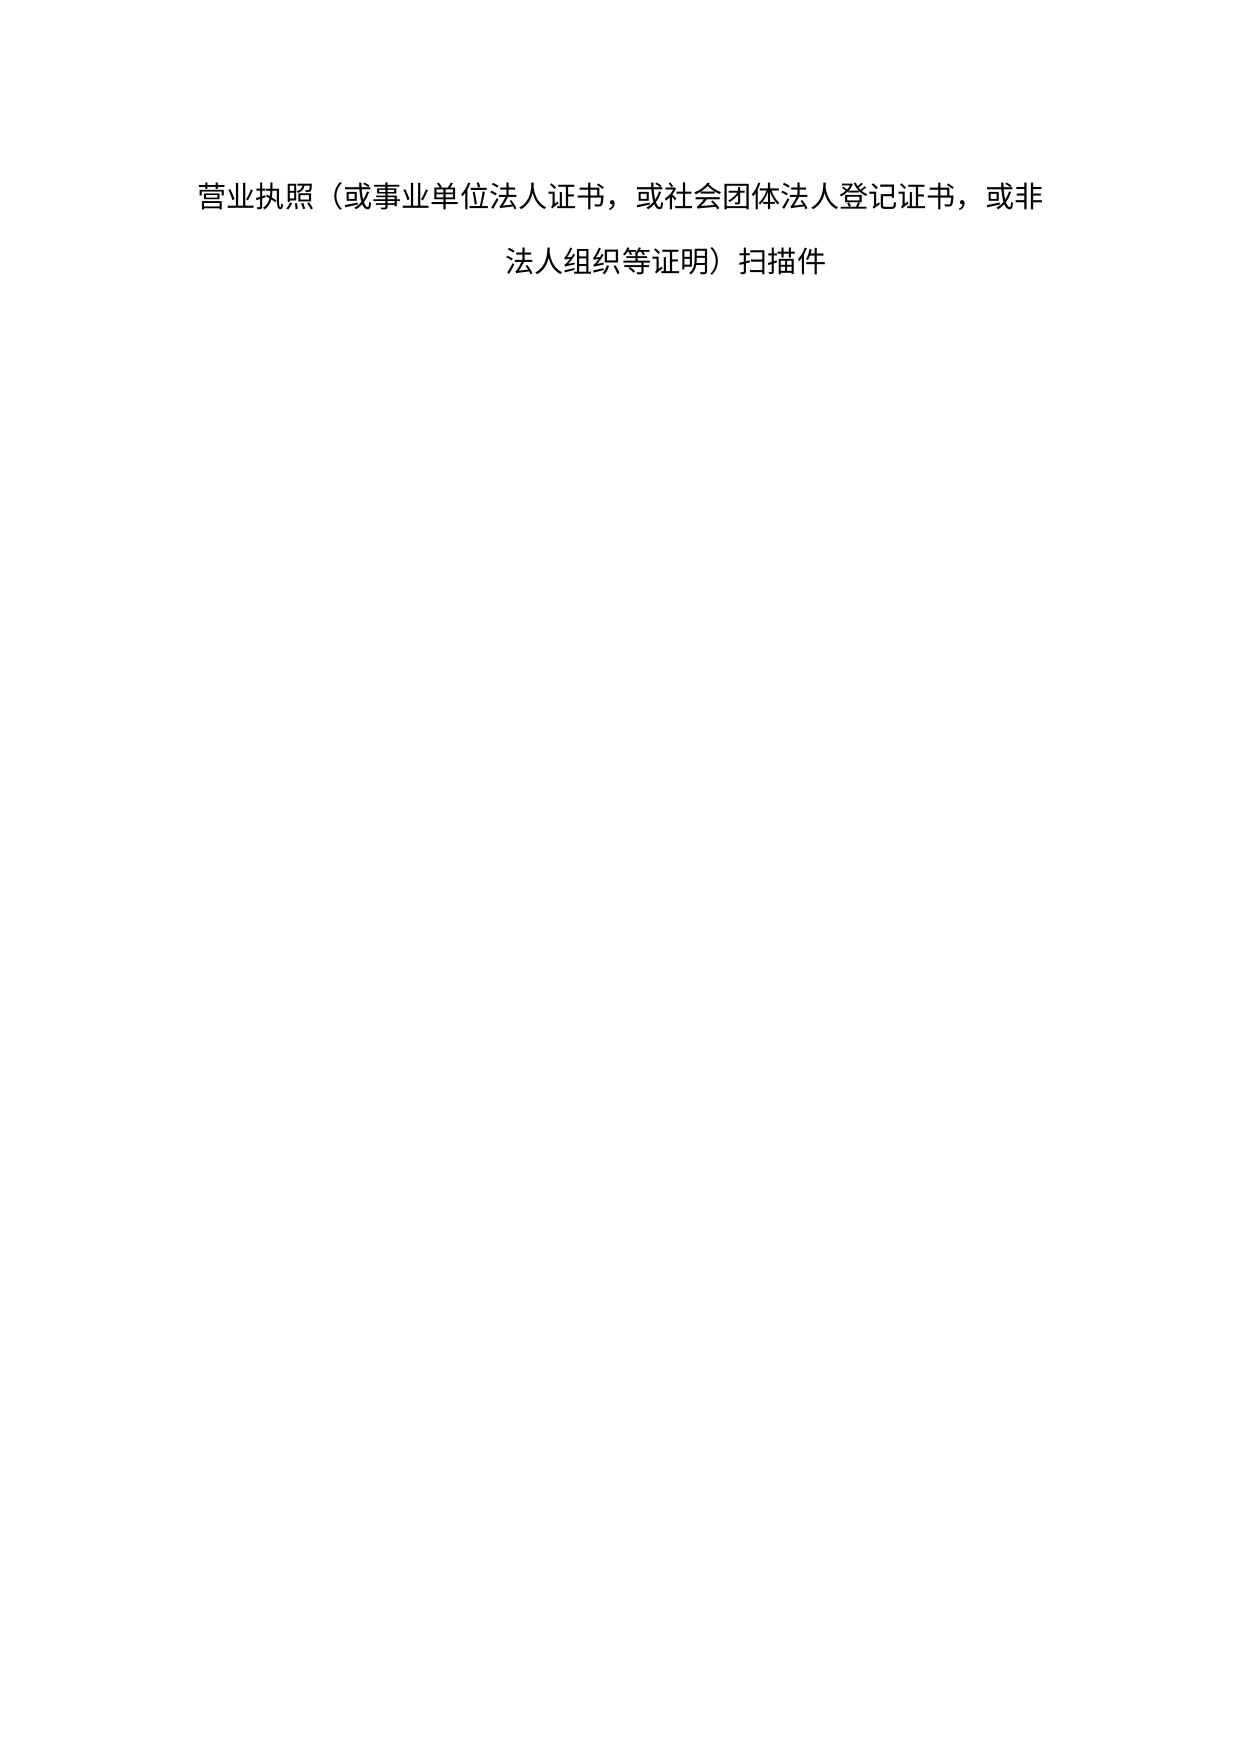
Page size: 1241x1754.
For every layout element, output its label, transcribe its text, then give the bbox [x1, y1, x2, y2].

text 营业执照（或事业单位法人证书，或社会团体法人登记证书，或非法人组织等证明）扫描件 [188, 162, 1053, 292]
